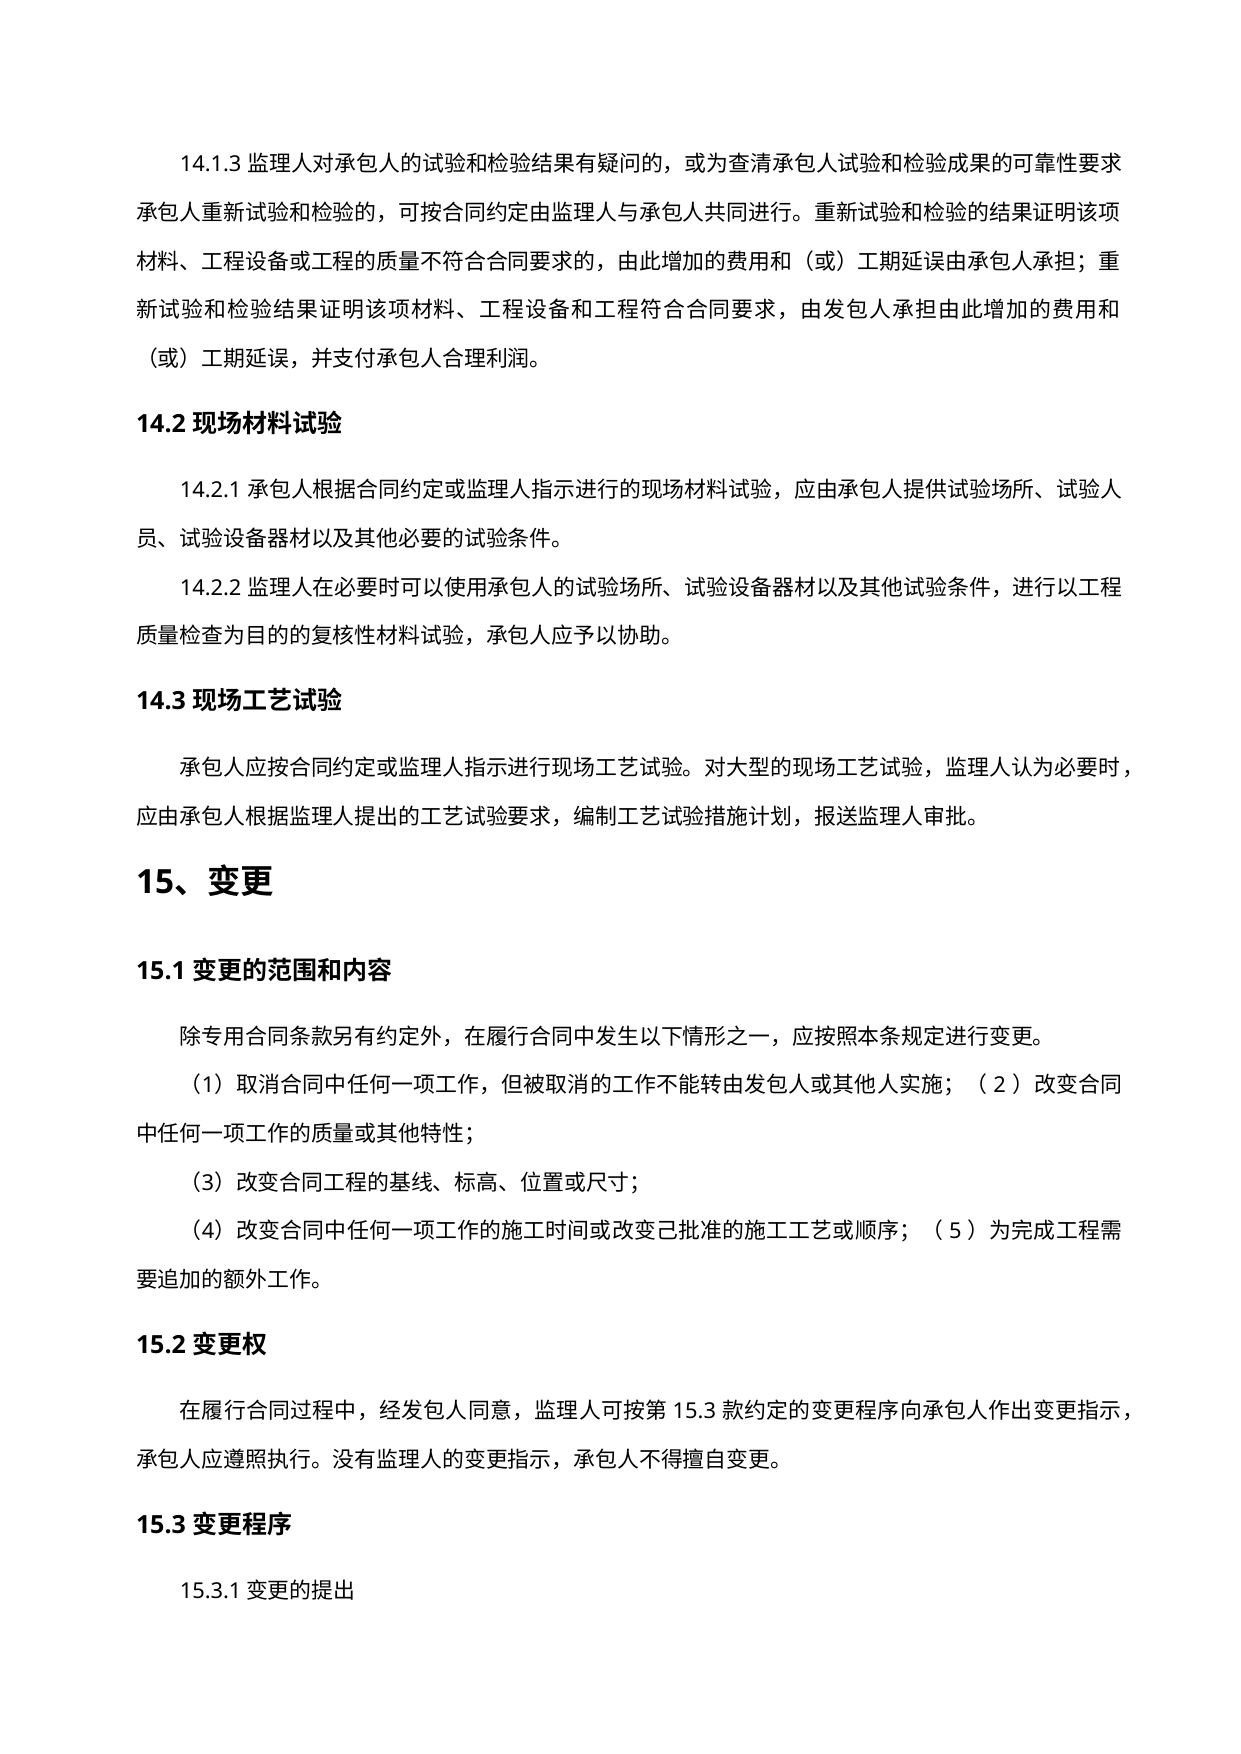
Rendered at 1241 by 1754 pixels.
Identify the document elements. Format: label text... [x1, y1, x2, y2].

text 14.2.2 监理人在必要时可以使用承包人的试验场所、试验设备器材以及其他试验条件，进行以工程质量检查为目的的复核性材料试验，承包人应予以协助。 [136, 569, 1122, 651]
subtitle 14.3 现场工艺试验 [136, 666, 1122, 731]
subtitle 15.3 变更程序 [136, 1490, 1122, 1555]
text 除专用合同条款另有约定外，在履行合同中发生以下情形之一，应按照本条规定进行变更。 [136, 1019, 1122, 1051]
text 14.2.1 承包人根据合同约定或监理人指示进行的现场材料试验，应由承包人提供试验场所、试验人员、试验设备器材以及其他必要的试验条件。 [136, 472, 1122, 553]
text 在履行合同过程中，经发包人同意，监理人可按第15.3 款约定的变更程序向承包人作出变更指示，承包人应遵照执行。没有监理人的变更指示，承包人不得擅自变更。 [136, 1393, 1122, 1474]
text 15.3.1变更的提出 [136, 1573, 1122, 1606]
text 承包人应按合同约定或监理人指示进行现场工艺试验。对大型的现场工艺试验，监理人认为必要时，应由承包人根据监理人提出的工艺试验要求，编制工艺试验措施计划，报送监理人审批。 [136, 749, 1122, 831]
text （1）取消合同中任何一项工作，但被取消的工作不能转由发包人或其他人实施；（ 2 ）改变合同中任何一项工作的质量或其他特性； [136, 1067, 1122, 1148]
text （4）改变合同中任何一项工作的施工时间或改变己批准的施工工艺或顺序；（ 5 ）为完成工程需要追加的额外工作。 [136, 1213, 1122, 1294]
text （3）改变合同工程的基线、标高、位置或尺寸； [136, 1164, 1122, 1197]
subtitle 15、变更 [136, 847, 1122, 912]
text 14.1.3 监理人对承包人的试验和检验结果有疑问的，或为查清承包人试验和检验成果的可靠性要求承包人重新试验和检验的，可按合同约定由监理人与承包人共同进行。重新试验和检验的结果证明该项材料、工程设备或工程的质量不符合合同要求的，由此增加的费用和（或）工期延误由承包人承担；重新试验和检验结果证明该项材料、工程设备和工程符合合同要求，由发包人承担由此增加的费用和（或）工期延误，并支付承包人合理利润。 [136, 146, 1122, 373]
subtitle 14.2 现场材料试验 [136, 389, 1122, 454]
subtitle 15.2 变更权 [136, 1310, 1122, 1375]
subtitle 15.1 变更的范围和内容 [136, 936, 1122, 1001]
